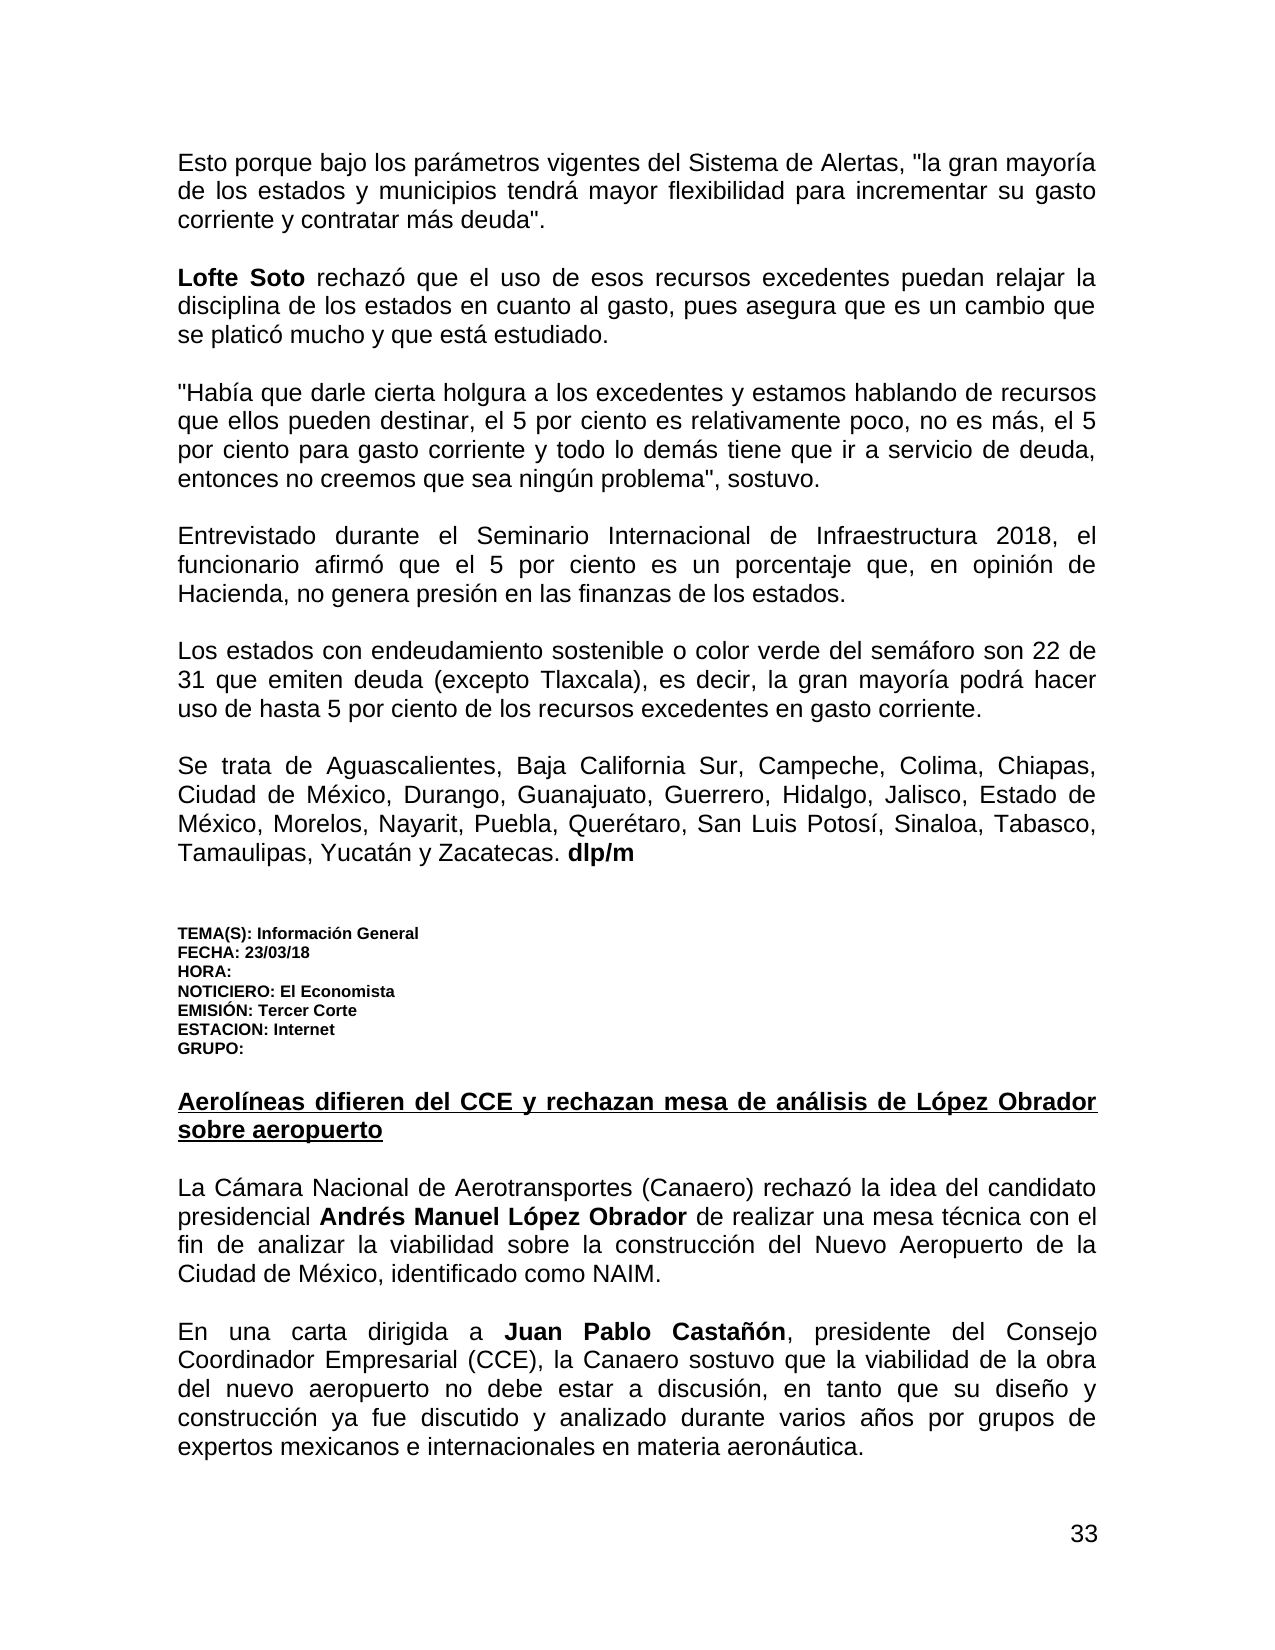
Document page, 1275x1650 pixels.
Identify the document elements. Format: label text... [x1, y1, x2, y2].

text "Había que darle cierta holgura a los excedentes y estamos hablando de recursos que ellos pueden destinar, el 5 por ciento es relativamente poco, no es más, el 5 por ciento para gasto corriente y todo lo demás tiene que ir a servicio de deuda, entonces no creemos que sea ningún problema", sostuvo. [177, 378, 1098, 493]
text HORA: [177, 962, 1098, 981]
text NOTICIERO: El Economista [177, 981, 1098, 1001]
text Aerolíneas difieren del CCE y rechazan mesa de análisis de López Obrador sobre aeropuerto [177, 1087, 1098, 1112]
text FECHA: 23/03/18 [177, 943, 1098, 962]
text Entrevistado durante el Seminario Internacional de Infraestructura 2018, el funcionario afirmó que el 5 por ciento es un porcentaje que, en opinión de Hacienda, no genera presión en las finanzas de los estados. [177, 521, 1098, 608]
text ESTACION: Internet [177, 1020, 1098, 1039]
text Lofte Soto rechazó que el uso de esos recursos excedentes puedan relajar la disciplina de los estados en cuanto al gasto, pues asegura que es un cambio que se platicó mucho y que está estudiado. [177, 263, 1098, 349]
text La Cámara Nacional de Aerotransportes (Canaero) rechazó la idea del candidato presidencial Andrés Manuel López Obrador de realizar una mesa técnica con el fin de analizar la viabilidad sobre la construcción del Nuevo Aeropuerto de la Ciudad de México, identificado como NAIM. [177, 1173, 1098, 1288]
text Se trata de Aguascalientes, Baja California Sur, Campeche, Colima, Chiapas, Ciudad de México, Durango, Guanajuato, Guerrero, Hidalgo, Jalisco, Estado de México, Morelos, Nayarit, Puebla, Querétaro, San Luis Potosí, Sinaloa, Tabasco, Tamaulipas, Yucatán y Zacatecas. dlp/m [177, 751, 1098, 866]
text TEMA(S): Información General [177, 924, 1098, 943]
text EMISIÓN: Tercer Corte [177, 1001, 1098, 1020]
text En una carta dirigida a Juan Pablo Castañón, presidente del Consejo Coordinador Empresarial (CCE), la Canaero sostuvo que la viabilidad de la obra del nuevo aeropuerto no debe estar a discusión, en tanto que su diseño y construcción ya fue discutido y analizado durante varios años por grupos de expertos mexicanos e internacionales en materia aeronáutica. [177, 1317, 1098, 1461]
text Aerolíneas difieren del CCE y rechazan mesa de análisis de López Obrador sobre aeropuerto [177, 1113, 1098, 1144]
text Los estados con endeudamiento sostenible o color verde del semáforo son 22 de 31 que emiten deuda (excepto Tlaxcala), es decir, la gran mayoría podrá hacer uso de hasta 5 por ciento de los recursos excedentes en gasto corriente. [177, 636, 1098, 723]
text Esto porque bajo los parámetros vigentes del Sistema de Alertas, "la gran mayoría de los estados y municipios tendrá mayor flexibilidad para incrementar su gasto corriente y contratar más deuda". [177, 148, 1098, 234]
text GRUPO: [177, 1039, 1098, 1058]
